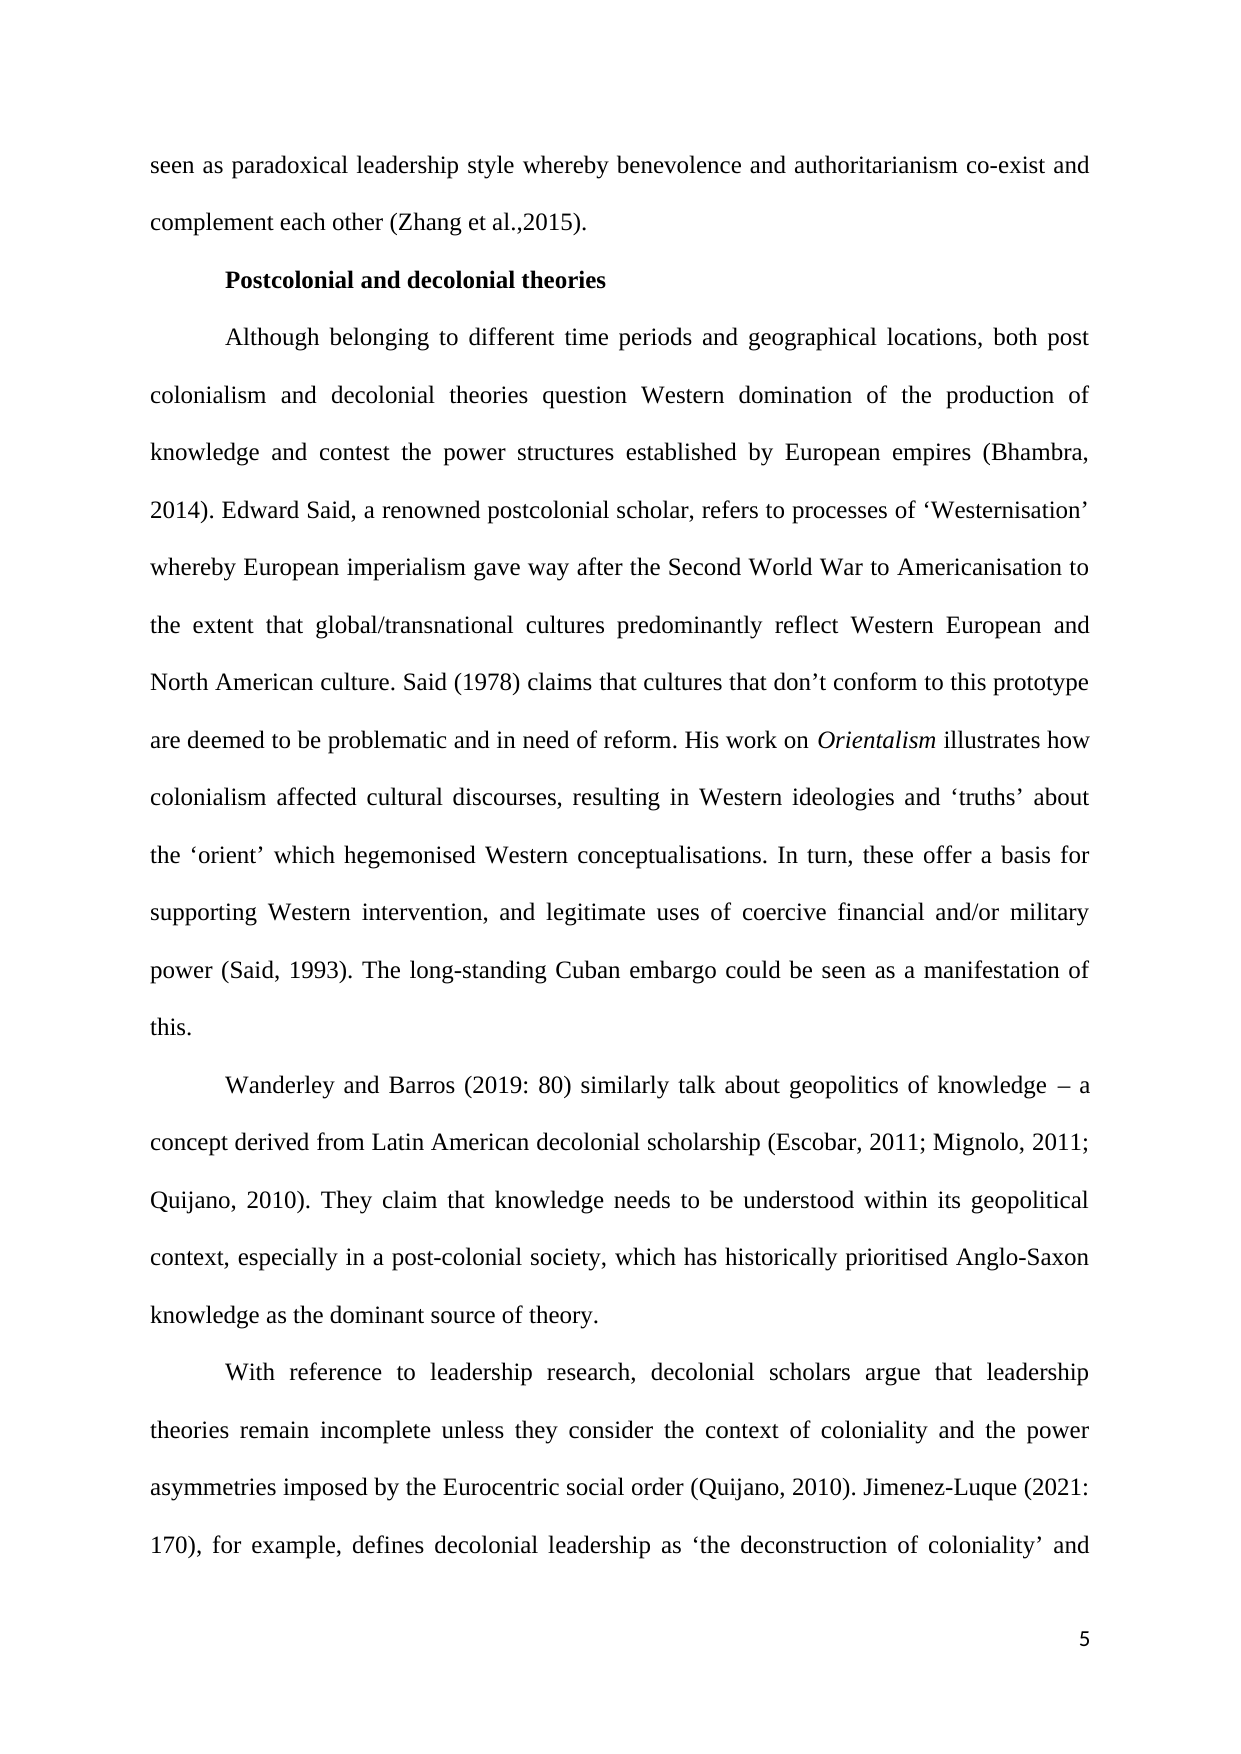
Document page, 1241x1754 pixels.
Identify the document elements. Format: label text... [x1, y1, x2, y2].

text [150, 150, 1090, 236]
text Wanderley and Barros (2019: 80) similarly talk about geopolitics of knowledge – a concept derived from Latin American decolonial scholarship (Escobar, 2011; Mignolo, 2011; Quijano, 2010). They claim that knowledge needs to be understood within its geopolitical context, especially in a post-colonial society, which has historically prioritised Anglo-Saxon knowledge as the dominant source of theory. [150, 1070, 1090, 1329]
text Postcolonial and decolonial theories [150, 265, 1090, 294]
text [150, 1357, 1090, 1559]
text Although belonging to different time periods and geographical locations, both post colonialism and decolonial theories question Western domination of the production of knowledge and contest the power structures established by European empires (Bhambra, 2014). Edward Said, a renowned postcolonial scholar, refers to processes of ‘Westernisation’ whereby European imperialism gave way after the Second World War to Americanisation to the extent that global/transnational cultures predominantly reflect Western European and North American culture. Said (1978) claims that cultures that don’t conform to this prototype are deemed to be problematic and in need of reform. His work on Orientalism illustrates how colonialism affected cultural discourses, resulting in Western ideologies and ‘truths’ about the ‘orient’ which hegemonised Western conceptualisations. In turn, these offer a basis for supporting Western intervention, and legitimate uses of coercive financial and/or military power (Said, 1993). The long-standing Cuban embargo could be seen as a manifestation of this. [150, 322, 1090, 1041]
